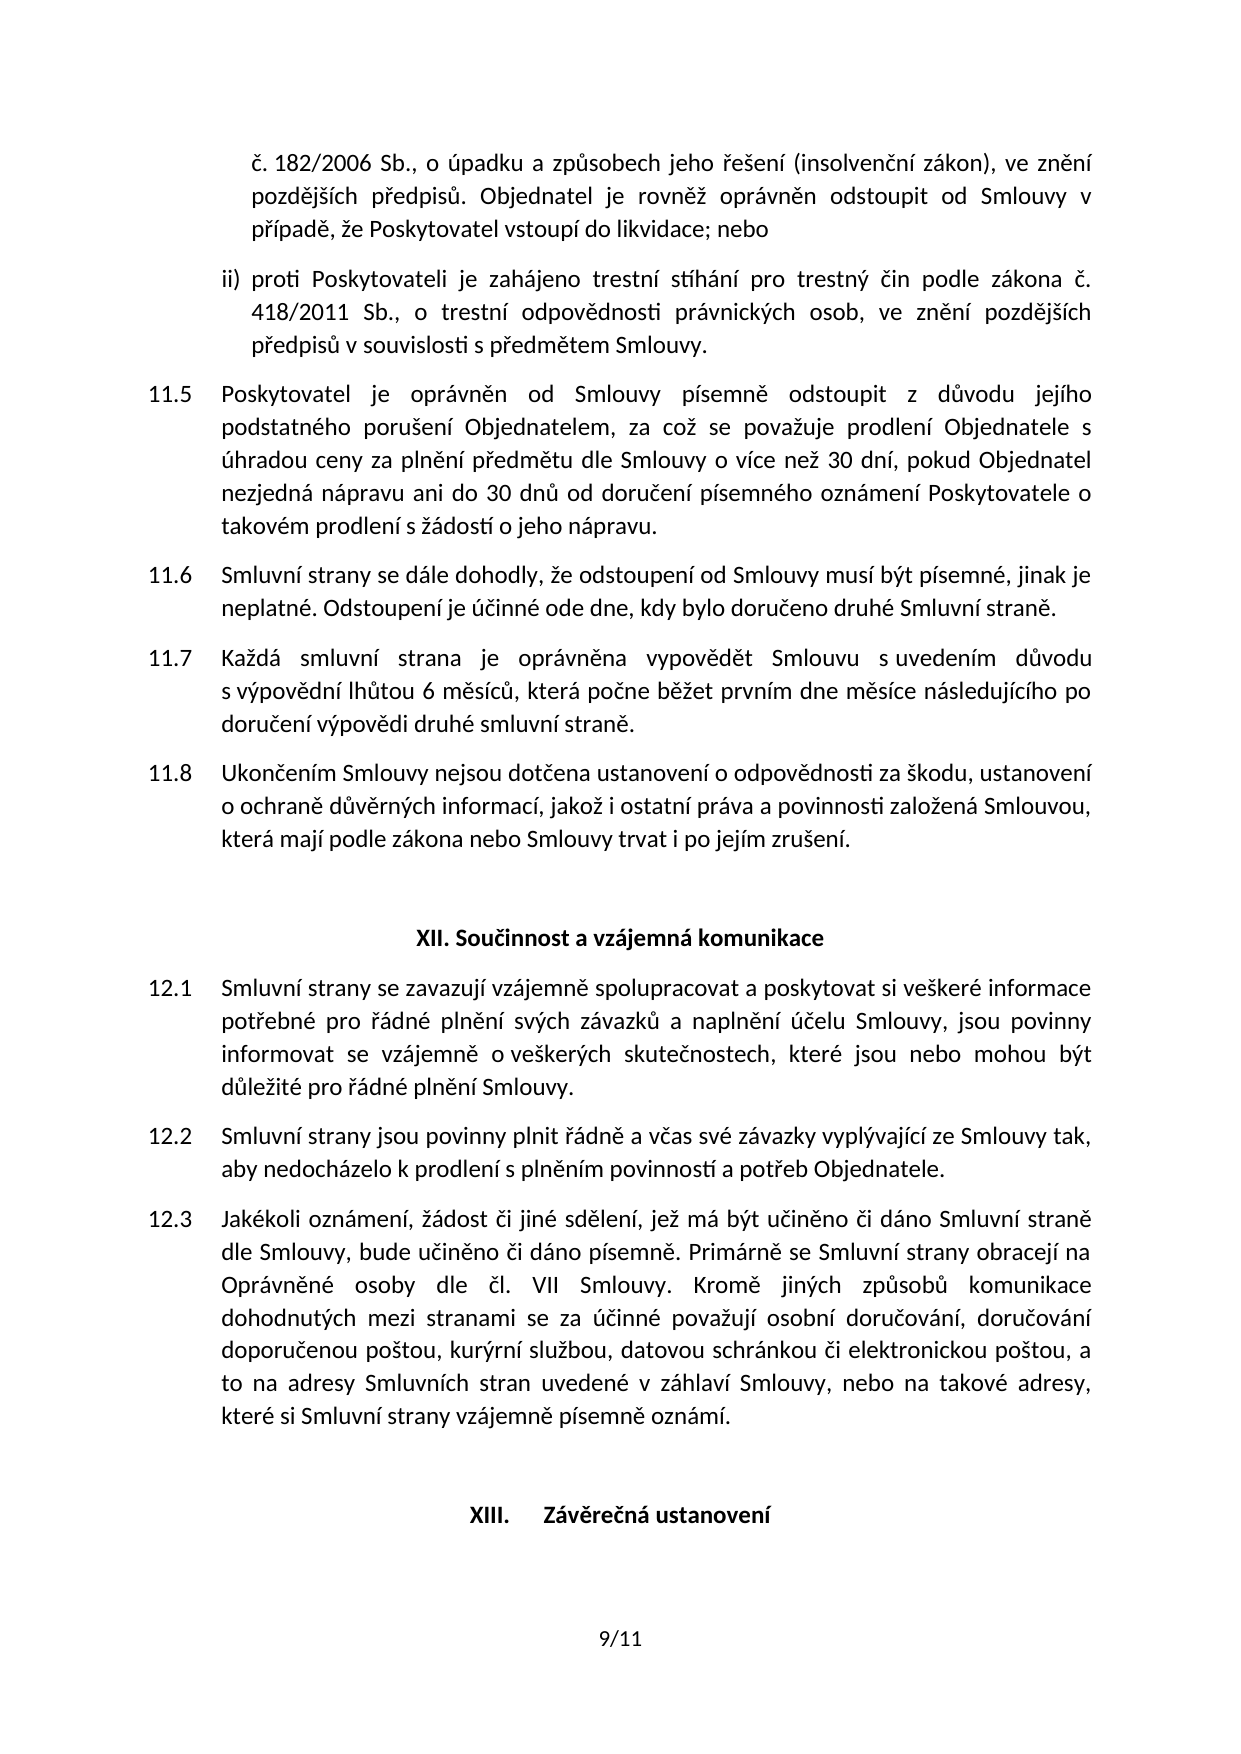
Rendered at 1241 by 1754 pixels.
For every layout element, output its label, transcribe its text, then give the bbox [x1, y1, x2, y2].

text 12.1 Smluvní strany se zavazují vzájemně spolupracovat a poskytovat si veškeré informace potřebné pro řádné plnění svých závazků a naplnění účelu Smlouvy, jsou povinny informovat se vzájemně o veškerých skutečnostech, které jsou nebo mohou být důležité pro řádné plnění Smlouvy. [148, 972, 1093, 1101]
text 12.2 Smluvní strany jsou povinny plnit řádně a včas své závazky vyplývající ze Smlouvy tak, aby nedocházelo k prodlení s plněním povinností a potřeb Objednatele. [148, 1121, 1093, 1184]
text ii) proti Poskytovateli je zahájeno trestní stíhání pro trestný čin podle zákona č. 418/2011 Sb., o trestní odpovědnosti právnických osob, ve znění pozdějších předpisů v souvislosti s předmětem Smlouvy. [221, 263, 1093, 359]
text 12.3 Jakékoli oznámení, žádost či jiné sdělení, jež má být učiněno či dáno Smluvní straně dle Smlouvy, bude učiněno či dáno písemně. Primárně se Smluvní strany obracejí na Oprávněné osoby dle čl. VII Smlouvy. Kromě jiných způsobů komunikace dohodnutých mezi stranami se za účinné považují osobní doručování, doručování doporučenou poštou, kurýrní službou, datovou schránkou či elektronickou poštou, a to na adresy Smluvních stran uvedené v záhlaví Smlouvy, nebo na takové adresy, které si Smluvní strany vzájemně písemně oznámí. [148, 1203, 1093, 1431]
text XII. Součinnost a vzájemná komunikace [148, 923, 1093, 953]
text 11.8 Ukončením Smlouvy nejsou dotčena ustanovení o odpovědnosti za škodu, ustanovení o ochraně důvěrných informací, jakož i ostatní práva a povinnosti založená Smlouvou, která mají podle zákona nebo Smlouvy trvat i po jejím zrušení. [148, 758, 1093, 854]
text 11.7 Každá smluvní strana je oprávněna vypovědět Smlouvu s uvedením důvodu s výpovědní lhůtou 6 měsíců, která počne běžet prvním dne měsíce následujícího po doručení výpovědi druhé smluvní straně. [148, 642, 1093, 738]
text XIII. Závěrečná ustanovení [148, 1500, 1093, 1530]
text 11.6 Smluvní strany se dále dohodly, že odstoupení od Smlouvy musí být písemné, jinak je neplatné. Odstoupení je účinné ode dne, kdy bylo doručeno druhé Smluvní straně. [148, 560, 1093, 623]
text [221, 148, 1093, 244]
text 11.5 Poskytovatel je oprávněn od Smlouvy písemně odstoupit z důvodu jejího podstatného porušení Objednatelem, za což se považuje prodlení Objednatele s úhradou ceny za plnění předmětu dle Smlouvy o více než 30 dní, pokud Objednatel nezjedná nápravu ani do 30 dnů od doručení písemného oznámení Poskytovatele o takovém prodlení s žádostí o jeho nápravu. [148, 378, 1093, 541]
